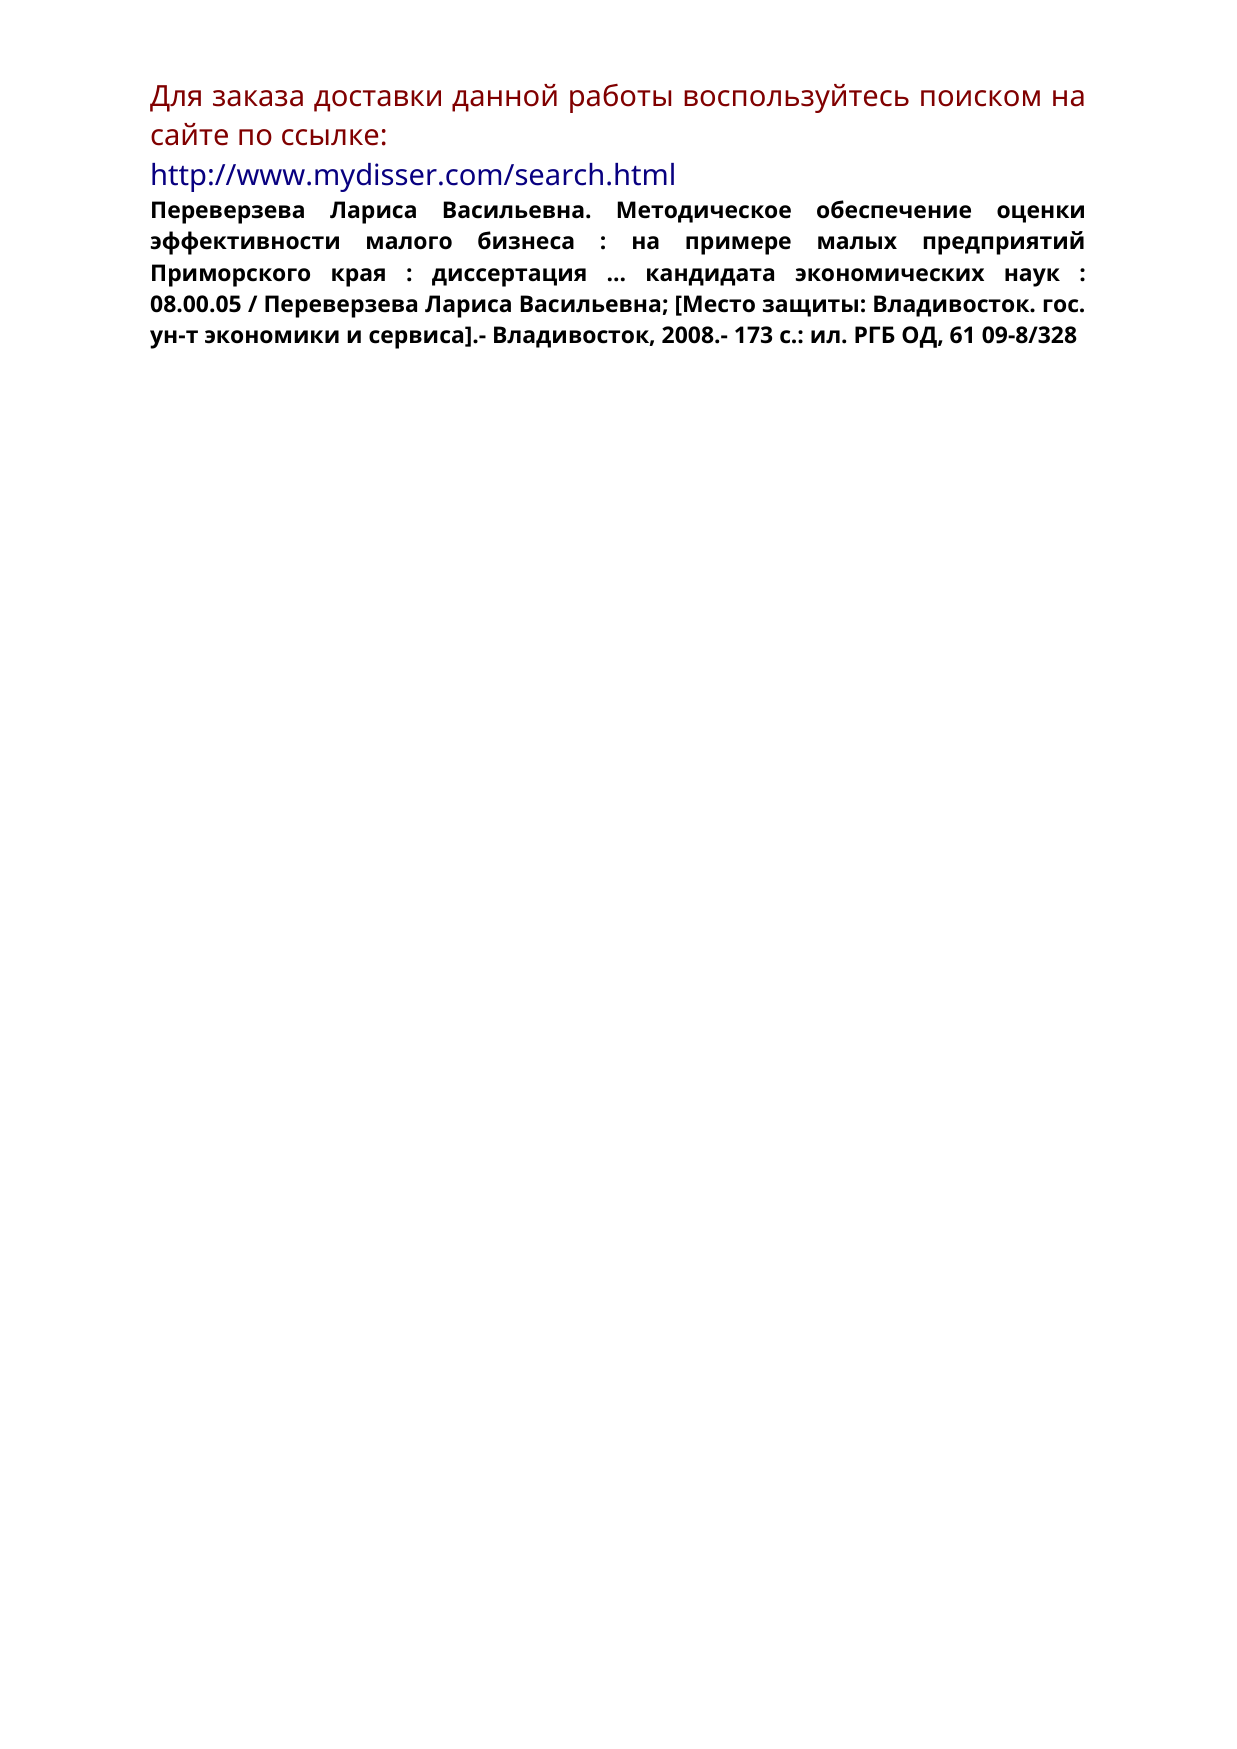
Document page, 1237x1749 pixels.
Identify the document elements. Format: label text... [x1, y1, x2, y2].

text Переверзева Лариса Васильевна. Методическое обеспечение оценки эффективности малого бизнеса : на примере малых предприятий Приморского края : диссертация ... кандидата экономических наук : 08.00.05 / Переверзева Лариса Васильевна; [Место защиты: Владивосток. гос. ун-т экономики и сервиса].- Владивосток, 2008.- 173 с.: ил. РГБ ОД, 61 09-8/328 [150, 194, 1086, 350]
